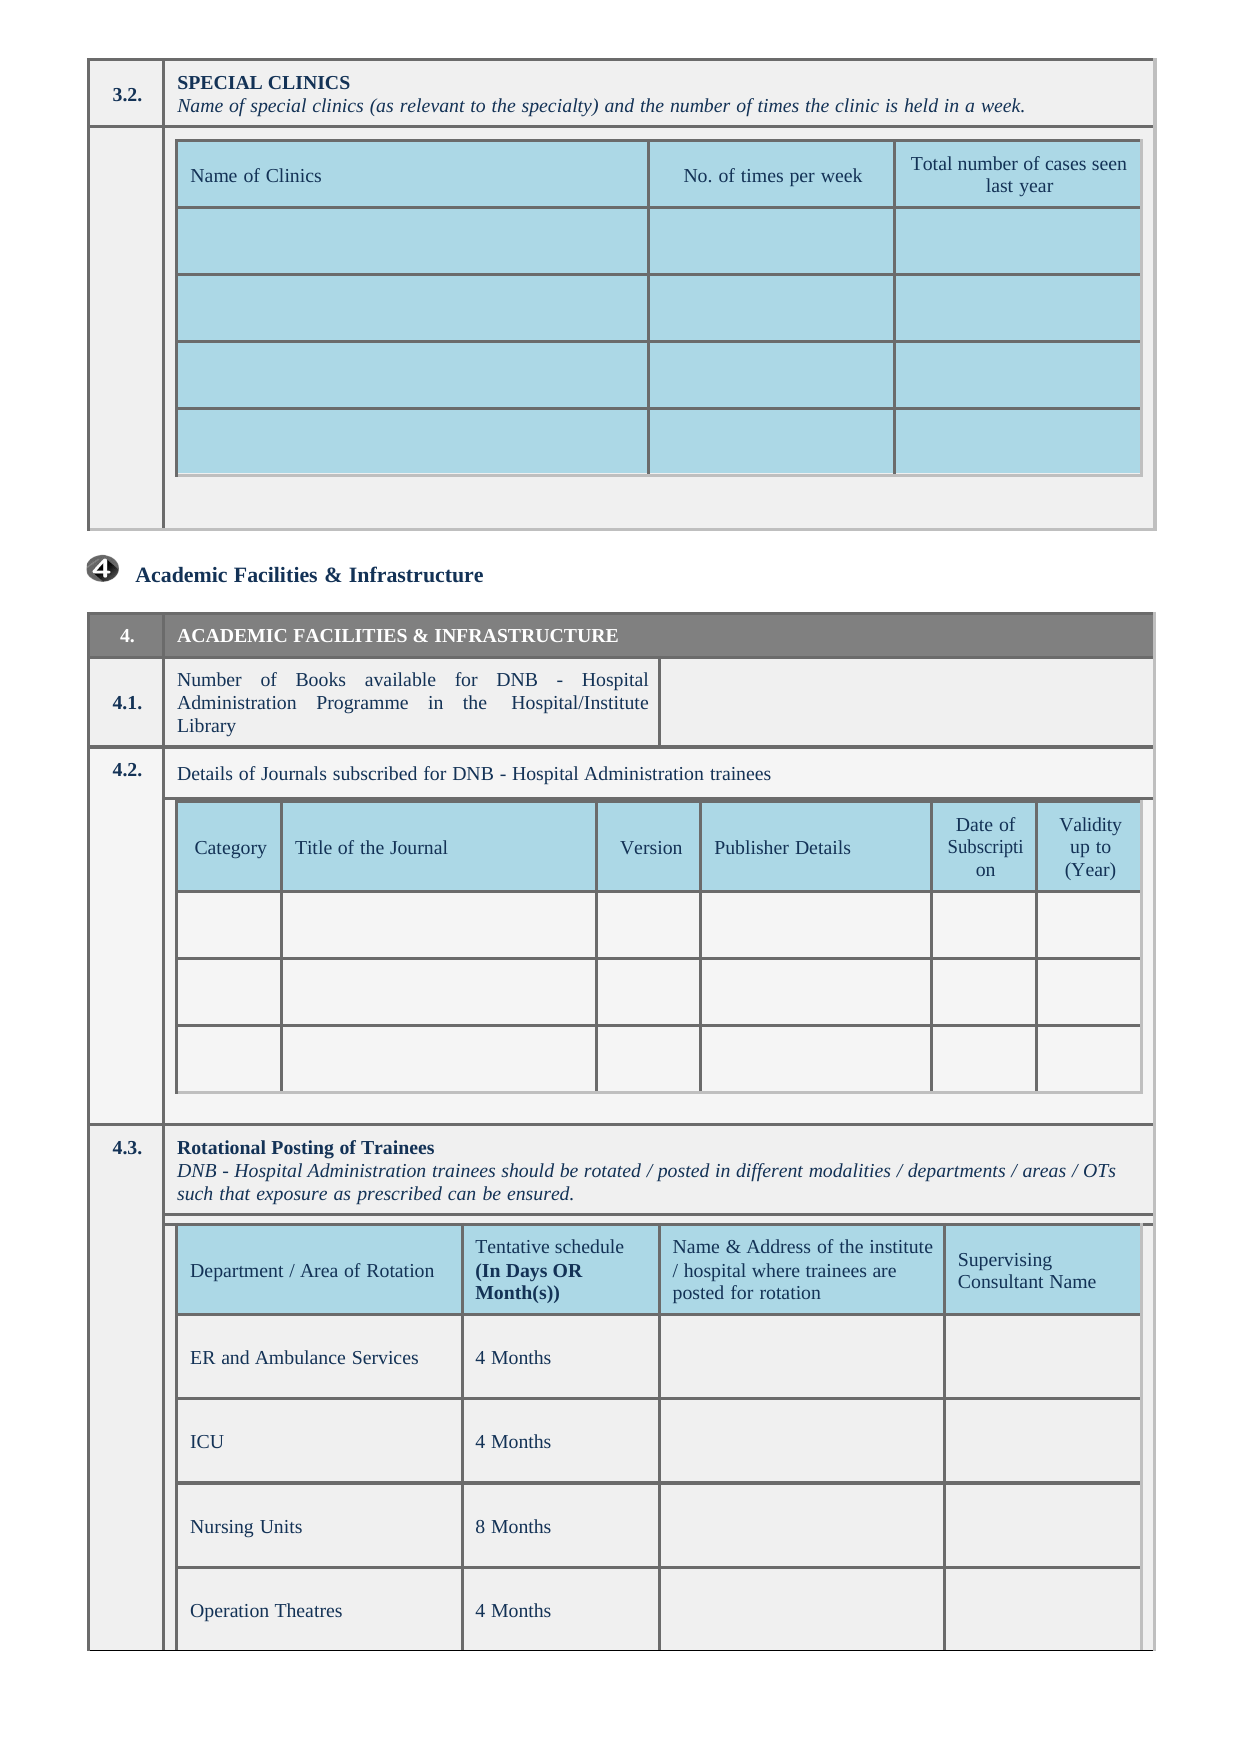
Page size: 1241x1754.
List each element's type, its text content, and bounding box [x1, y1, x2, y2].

table_cell [1143, 1226, 1153, 1313]
table_cell Department / Area of Rotation [178, 1226, 461, 1313]
text Academic Facilities & Infrastructure [87, 555, 1182, 587]
table_cell Operation Theatres [178, 1569, 461, 1650]
table_cell [1143, 1397, 1153, 1481]
table_cell [1143, 1313, 1153, 1397]
table_cell Details of Journals subscribed for DNB - Hospital Administration trainees [165, 749, 1153, 797]
table_cell [946, 1316, 1140, 1397]
table_header 4. [90, 615, 162, 656]
table_cell Nursing Units [178, 1485, 461, 1566]
table_header SPECIAL CLINICS Name of special clinics (as relevant to the specialty) and the number of times the clinic is held in a week. [165, 61, 1153, 125]
table_cell [661, 659, 1153, 745]
table_cell [661, 1485, 943, 1566]
table_cell Supervising Consultant Name [946, 1226, 1140, 1313]
table_cell [165, 128, 1153, 528]
table_cell [165, 1216, 1153, 1223]
table_cell Rotational Posting of Trainees DNB - Hospital Administration trainees should be rotated / posted in different modalities / departments / areas / OTs such that exposure as prescribed can be ensured. [165, 1126, 1153, 1213]
table_cell [1143, 1481, 1153, 1566]
table_cell [1143, 1566, 1153, 1650]
table_cell [661, 1316, 943, 1397]
table_cell [661, 1400, 943, 1481]
table_cell [946, 1400, 1140, 1481]
table_cell 4.2. [90, 749, 162, 1123]
table_cell 4 Months [464, 1569, 658, 1650]
table_cell [946, 1485, 1140, 1566]
table_cell ICU [178, 1400, 461, 1481]
picture [86, 554, 120, 582]
table_cell [165, 1226, 175, 1650]
table_cell Number of Books available for DNB - Hospital Administration Programme in the Hospital/Institute Library [165, 659, 658, 745]
table_cell 4.3. [90, 1126, 162, 1650]
table_cell [165, 800, 1153, 1123]
table_cell Name & Address of the institute / hospital where trainees are posted for rotation [661, 1226, 943, 1313]
table_cell 4 Months [464, 1316, 658, 1397]
table_cell 8 Months [464, 1485, 658, 1566]
table_cell 4 Months [464, 1400, 658, 1481]
table_cell [661, 1569, 943, 1650]
table_header ACADEMIC FACILITIES & INFRASTRUCTURE [165, 615, 1153, 656]
table_cell ER and Ambulance Services [178, 1316, 461, 1397]
table_cell [90, 128, 162, 528]
table_cell 4.1. [90, 659, 162, 745]
table_cell Tentative schedule (In Days OR Month(s)) [464, 1226, 658, 1313]
table_header 3.2. [90, 61, 162, 125]
table_cell [946, 1569, 1140, 1650]
